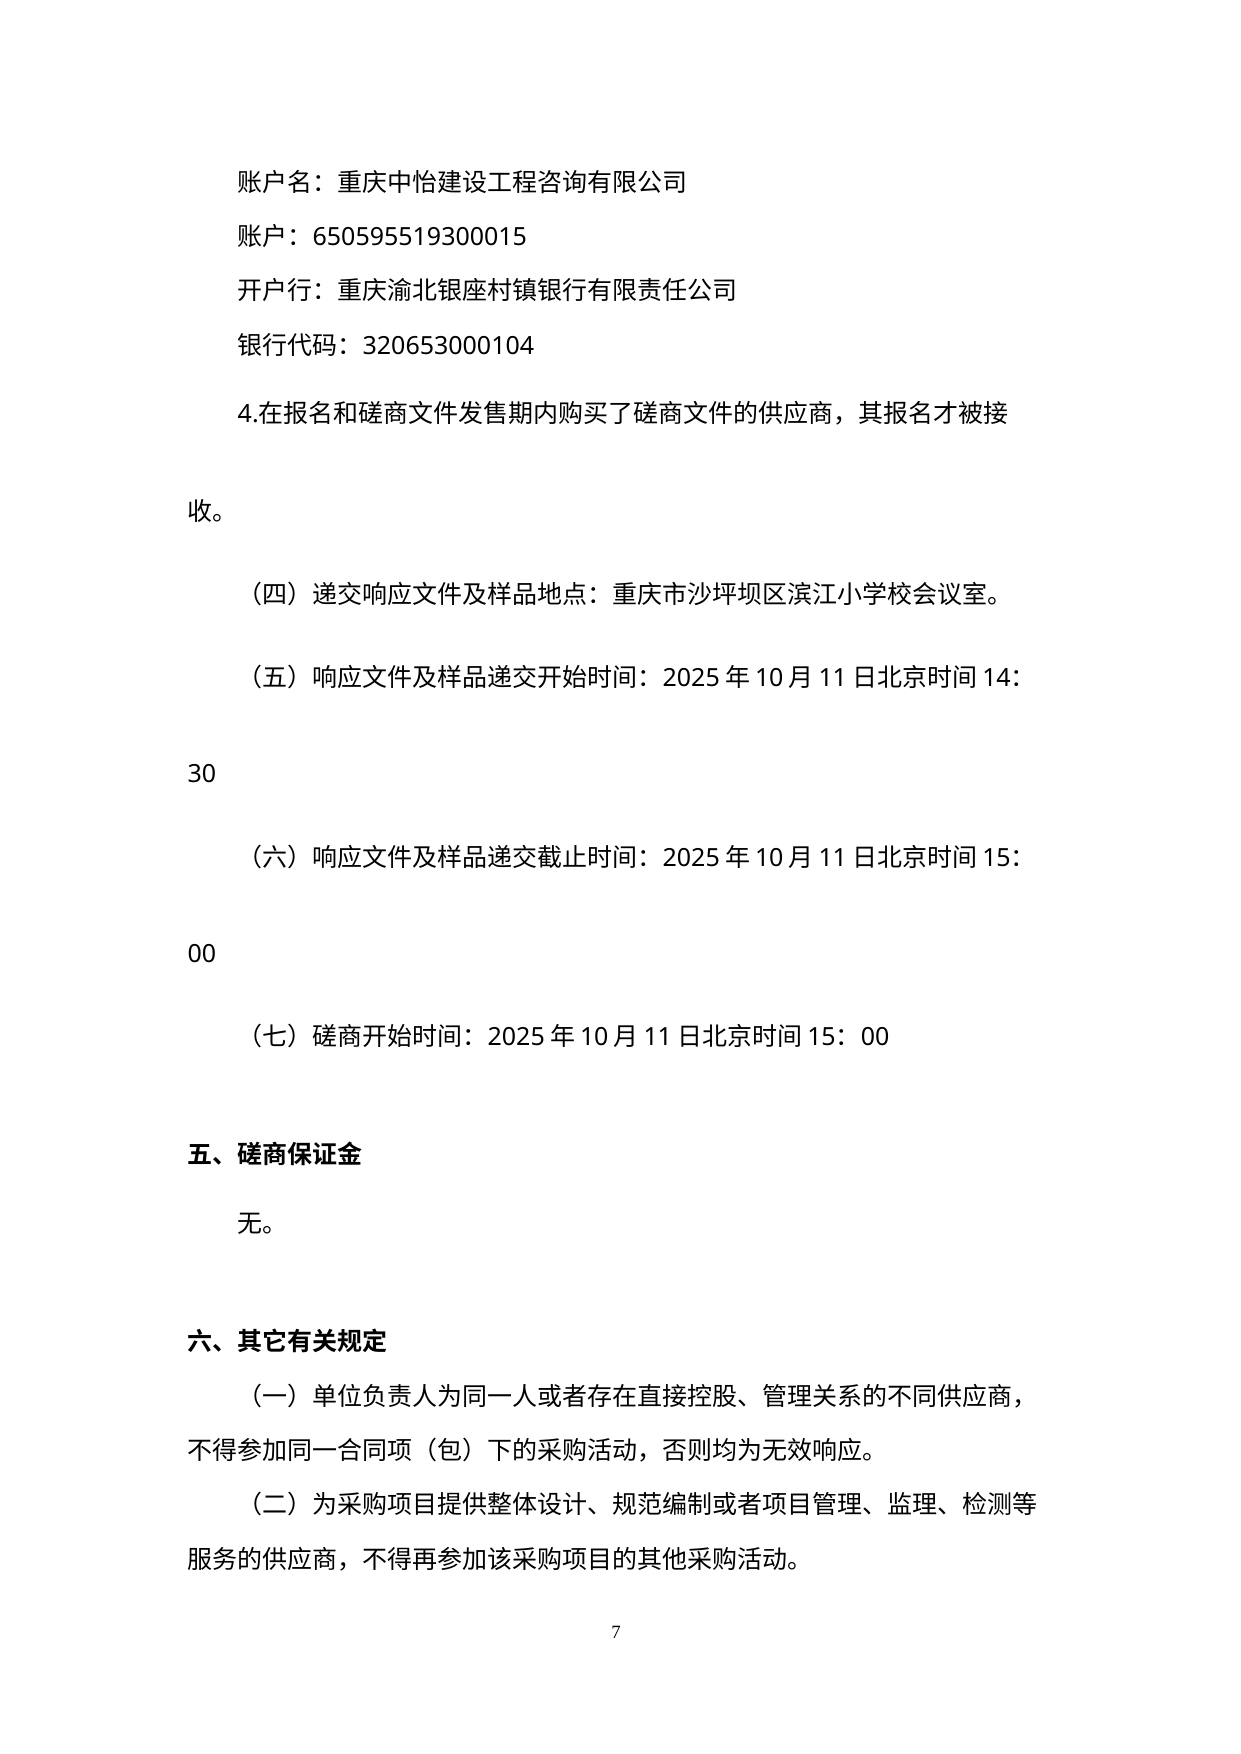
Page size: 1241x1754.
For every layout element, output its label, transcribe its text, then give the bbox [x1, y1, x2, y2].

text 无。 [187, 1189, 1053, 1254]
text （四）递交响应文件及样品地点：重庆市沙坪坝区滨江小学校会议室。 [187, 560, 1053, 625]
text （五）响应文件及样品递交开始时间：2025年10月11日北京时间14：30 [187, 643, 1053, 806]
text （一）单位负责人为同一人或者存在直接控股、管理关系的不同供应商，不得参加同一合同项（包）下的采购活动，否则均为无效响应。 [187, 1376, 1053, 1467]
text 4.在报名和磋商文件发售期内购买了磋商文件的供应商，其报名才被接收。 [187, 379, 1053, 542]
text 银行代码：320653000104 [187, 325, 1053, 361]
text 账户：650595519300015 [187, 216, 1053, 253]
text 开户行：重庆渝北银座村镇银行有限责任公司 [187, 271, 1053, 307]
text （七）磋商开始时间：2025年10月11日北京时间15：00 [187, 1002, 1053, 1067]
subtitle 六、其它有关规定 [187, 1322, 1053, 1358]
text 账户名：重庆中怡建设工程咨询有限公司 [187, 162, 1053, 198]
subtitle 五、磋商保证金 [187, 1135, 1053, 1171]
text （二）为采购项目提供整体设计、规范编制或者项目管理、监理、检测等服务的供应商，不得再参加该采购项目的其他采购活动。 [187, 1485, 1053, 1576]
text （六）响应文件及样品递交截止时间：2025年10月11日北京时间15：00 [187, 823, 1053, 985]
